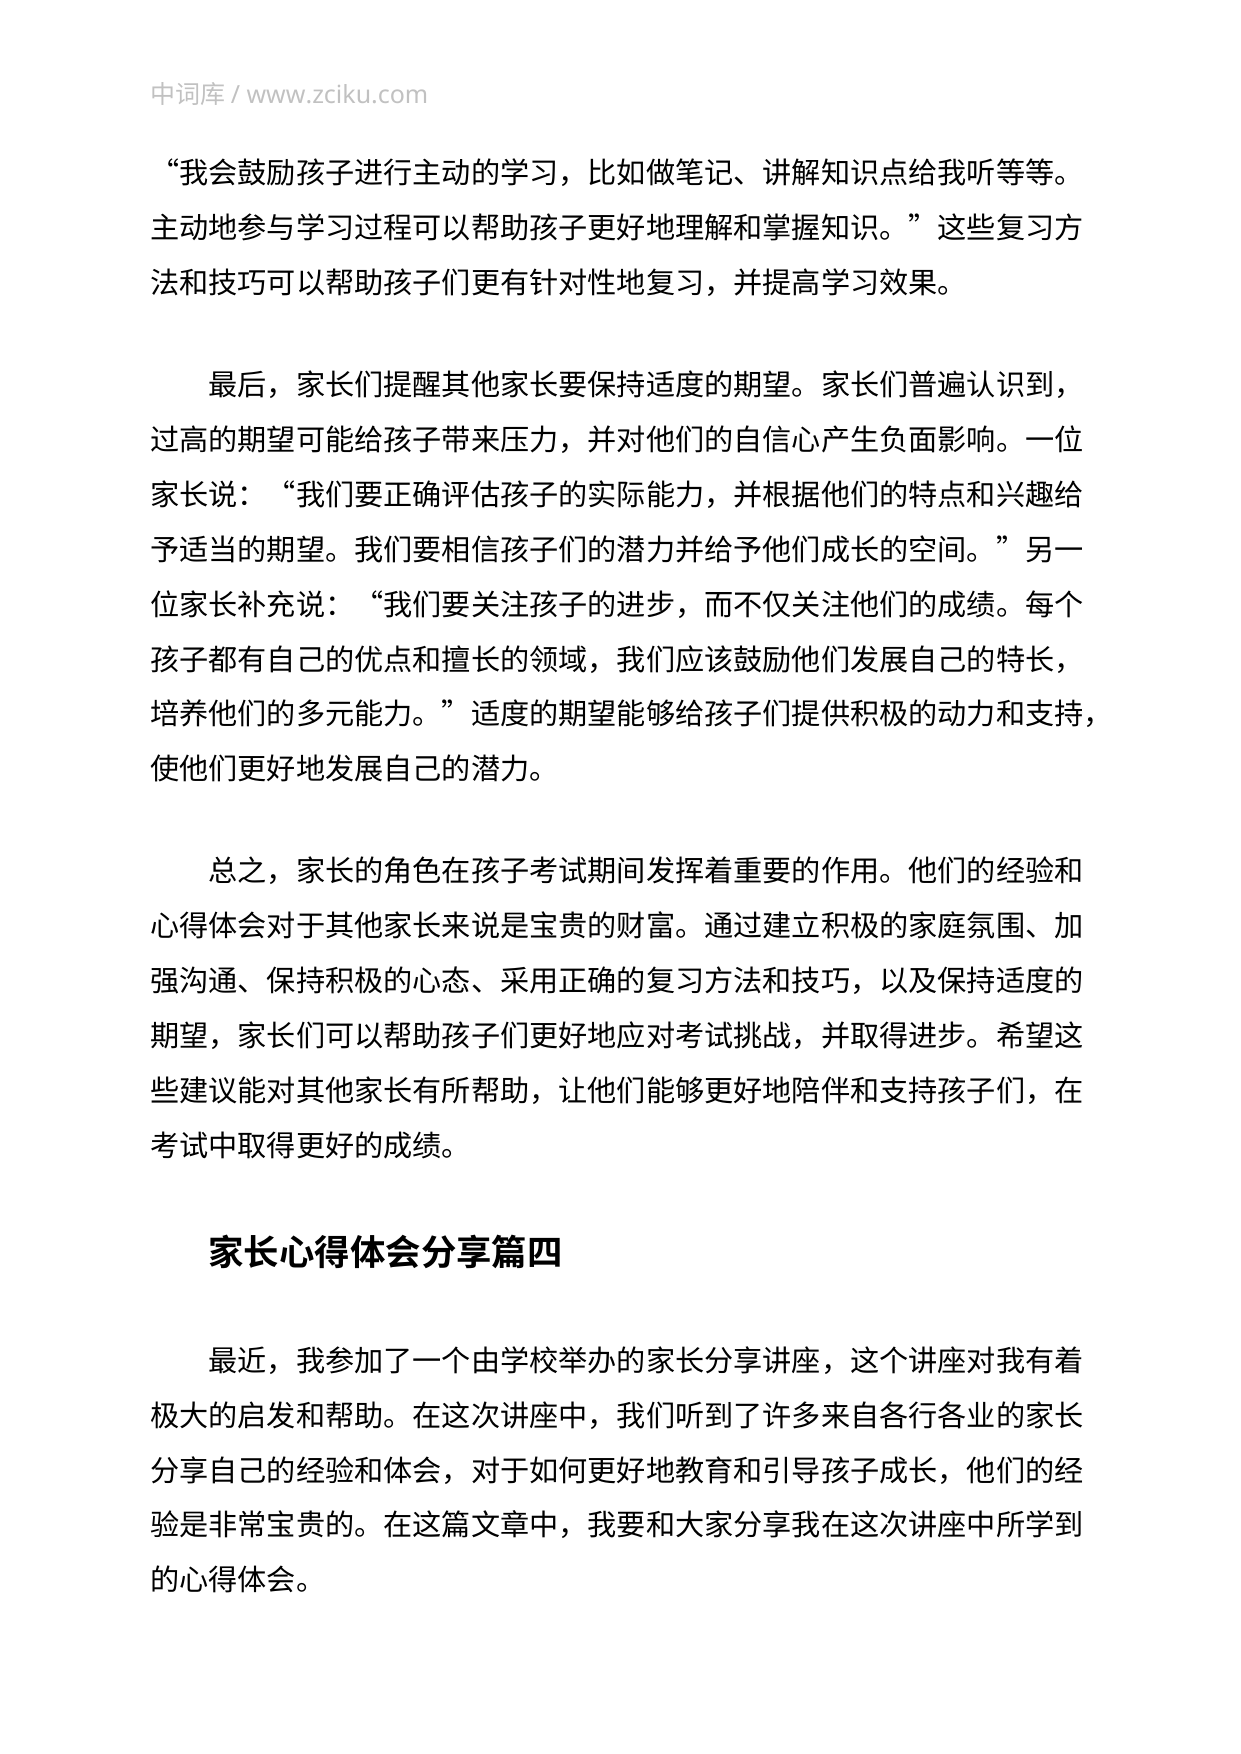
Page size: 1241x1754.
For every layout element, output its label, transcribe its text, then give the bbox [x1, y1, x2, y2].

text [150, 150, 1090, 302]
text 最后，家长们提醒其他家长要保持适度的期望。家长们普遍认识到，过高的期望可能给孩子带来压力，并对他们的自信心产生负面影响。一位家长说：“我们要正确评估孩子的实际能力，并根据他们的特点和兴趣给予适当的期望。我们要相信孩子们的潜力并给予他们成长的空间。”另一位家长补充说：“我们要关注孩子的进步，而不仅关注他们的成绩。每个孩子都有自己的优点和擅长的领域，我们应该鼓励他们发展自己的特长，培养他们的多元能力。”适度的期望能够给孩子们提供积极的动力和支持，使他们更好地发展自己的潜力。 [150, 362, 1090, 788]
text 总之，家长的角色在孩子考试期间发挥着重要的作用。他们的经验和心得体会对于其他家长来说是宝贵的财富。通过建立积极的家庭氛围、加强沟通、保持积极的心态、采用正确的复习方法和技巧，以及保持适度的期望，家长们可以帮助孩子们更好地应对考试挑战，并取得进步。希望这些建议能对其他家长有所帮助，让他们能够更好地陪伴和支持孩子们，在考试中取得更好的成绩。 [150, 848, 1090, 1164]
text 家长心得体会分享篇四 [150, 1224, 1090, 1275]
text 最近，我参加了一个由学校举办的家长分享讲座，这个讲座对我有着极大的启发和帮助。在这次讲座中，我们听到了许多来自各行各业的家长分享自己的经验和体会，对于如何更好地教育和引导孩子成长，他们的经验是非常宝贵的。在这篇文章中，我要和大家分享我在这次讲座中所学到的心得体会。 [150, 1337, 1090, 1599]
